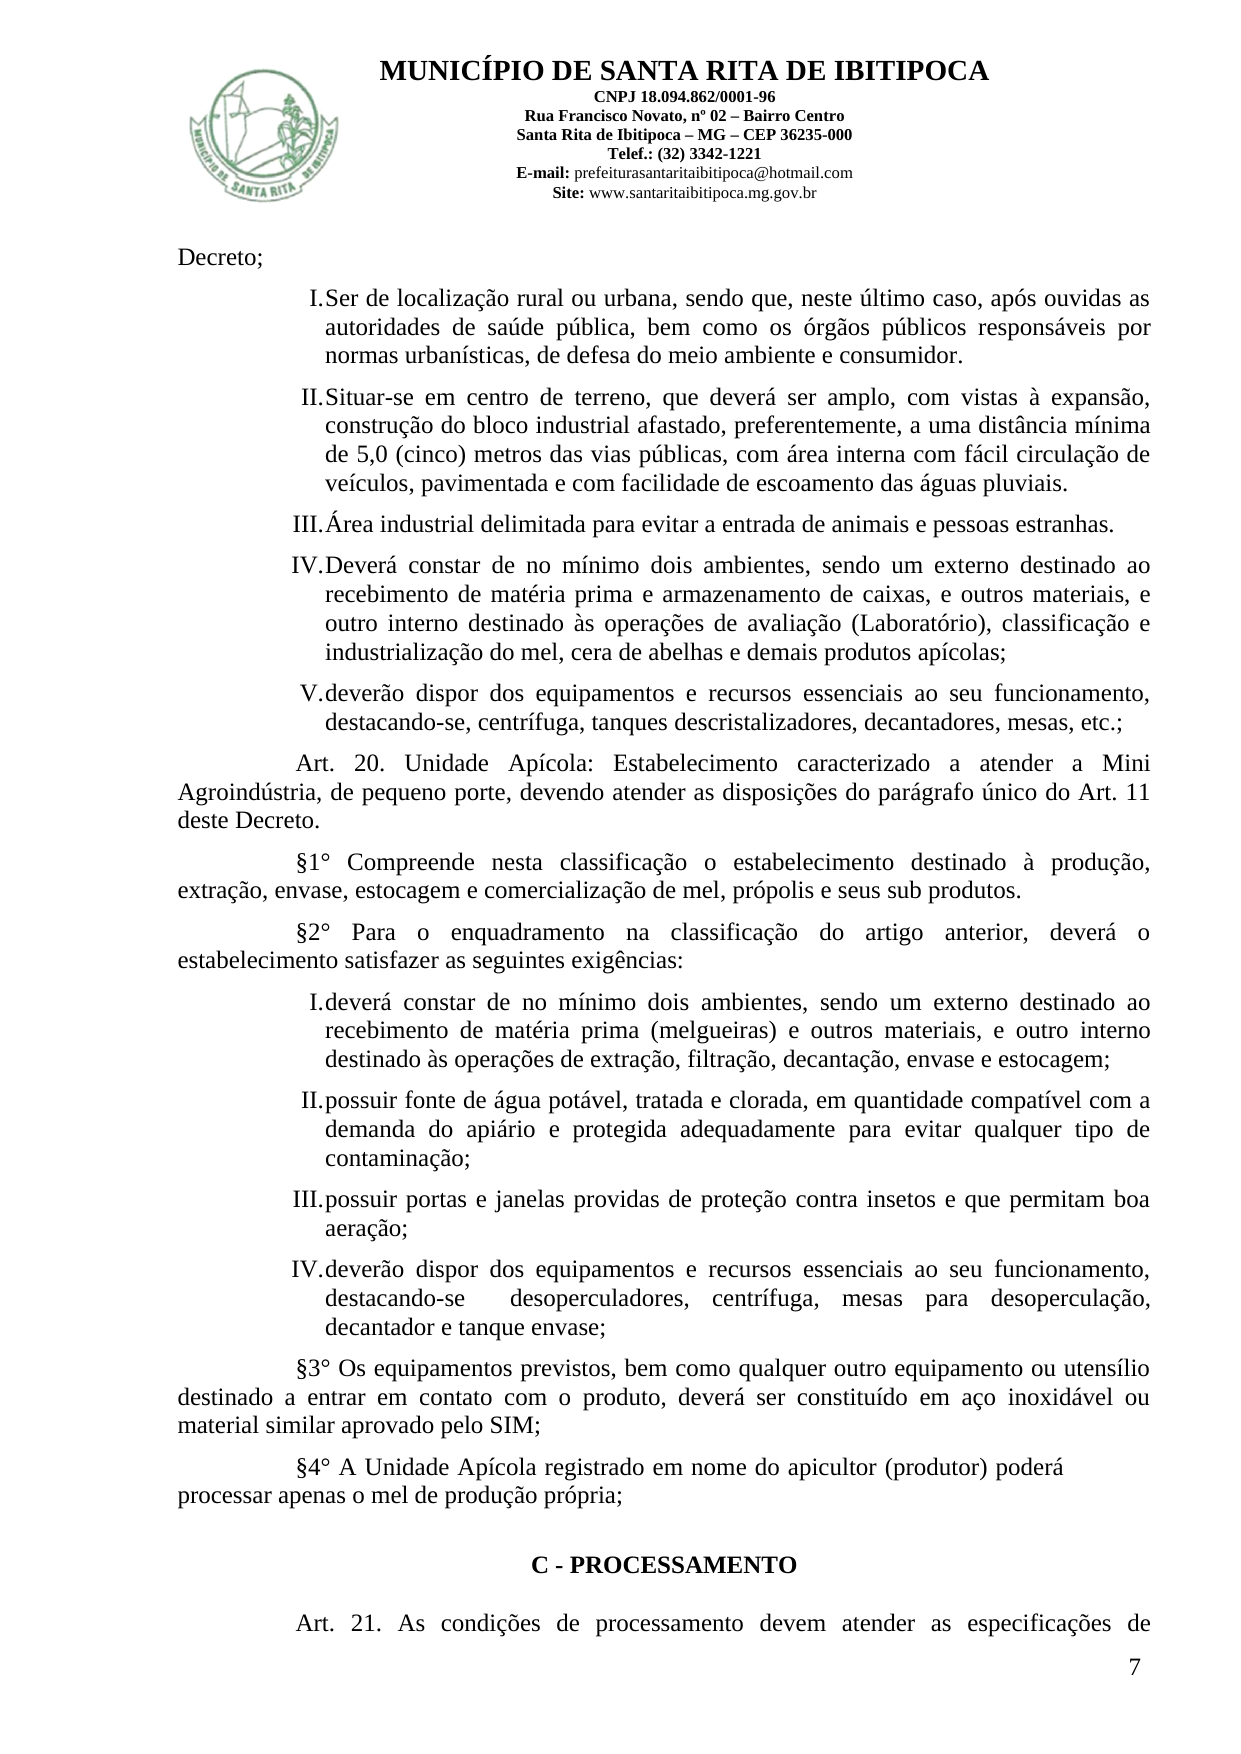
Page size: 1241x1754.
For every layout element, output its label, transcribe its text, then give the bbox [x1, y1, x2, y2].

list deverão dispor dos equipamentos e recursos essenciais ao seu funcionamento, destacando-se, centrífuga, tanques descristalizadores, decantadores, mesas, etc.; [324, 678, 1151, 735]
text C - PROCESSAMENTO [177, 1550, 1151, 1579]
list Ser de localização rural ou urbana, sendo que, neste último caso, após ouvidas as autoridades de saúde pública, bem como os órgãos públicos responsáveis por normas urbanísticas, de defesa do meio ambiente e consumidor. [324, 283, 1151, 369]
text §4° A Unidade Apícola registrado em nome do apicultor (produtor) poderá processar apenas o mel de produção própria; [177, 1452, 1064, 1509]
list Deverá constar de no mínimo dois ambientes, sendo um externo destinado ao recebimento de matéria prima e armazenamento de caixas, e outros materiais, e outro interno destinado às operações de avaliação (Laboratório), classificação e industrialização do mel, cera de abelhas e demais produtos apícolas; [324, 550, 1151, 665]
text §3° Os equipamentos previstos, bem como qualquer outro equipamento ou utensílio destinado a entrar em contato com o produto, deverá ser constituído em aço inoxidável ou material similar aprovado pelo SIM; [177, 1353, 1151, 1439]
text Art. 19. Deverão satisfazer as seguintes exigências, alem das citadas no Art. 14 deste Decreto; [177, 242, 1151, 270]
picture [173, 53, 354, 213]
text Art. 20. Unidade Apícola: Estabelecimento caracterizado a atender a Mini Agroindústria, de pequeno porte, devendo atender as disposições do parágrafo único do Art. 11 deste Decreto. [177, 748, 1151, 834]
list deverá constar de no mínimo dois ambientes, sendo um externo destinado ao recebimento de matéria prima (melgueiras) e outros materiais, e outro interno destinado às operações de extração, filtração, decantação, envase e estocagem; [324, 987, 1151, 1073]
list Situar-se em centro de terreno, que deverá ser amplo, com vistas à expansão, construção do bloco industrial afastado, preferentemente, a uma distância mínima de 5,0 (cinco) metros das vias públicas, com área interna com fácil circulação de veículos, pavimentada e com facilidade de escoamento das águas pluviais. [324, 382, 1151, 497]
text §2° Para o enquadramento na classificação do artigo anterior, deverá o estabelecimento satisfazer as seguintes exigências: [177, 917, 1151, 974]
list Área industrial delimitada para evitar a entrada de animais e pessoas estranhas. [324, 509, 1151, 538]
text Art. 21. As condições de processamento devem atender as especificações de particularidades que garantam a qualidade e integridade do produto; [177, 1608, 1151, 1637]
list deverão dispor dos equipamentos e recursos essenciais ao seu funcionamento, destacando-se desoperculadores, centrífuga, mesas para desoperculação, decantador e tanque envase; [324, 1254, 1151, 1340]
list possuir portas e janelas providas de proteção contra insetos e que permitam boa aeração; [324, 1184, 1151, 1242]
text §1° Compreende nesta classificação o estabelecimento destinado à produção, extração, envase, estocagem e comercialização de mel, própolis e seus sub produtos. [177, 847, 1151, 904]
list possuir fonte de água potável, tratada e clorada, em quantidade compatível com a demanda do apiário e protegida adequadamente para evitar qualquer tipo de contaminação; [324, 1085, 1151, 1172]
